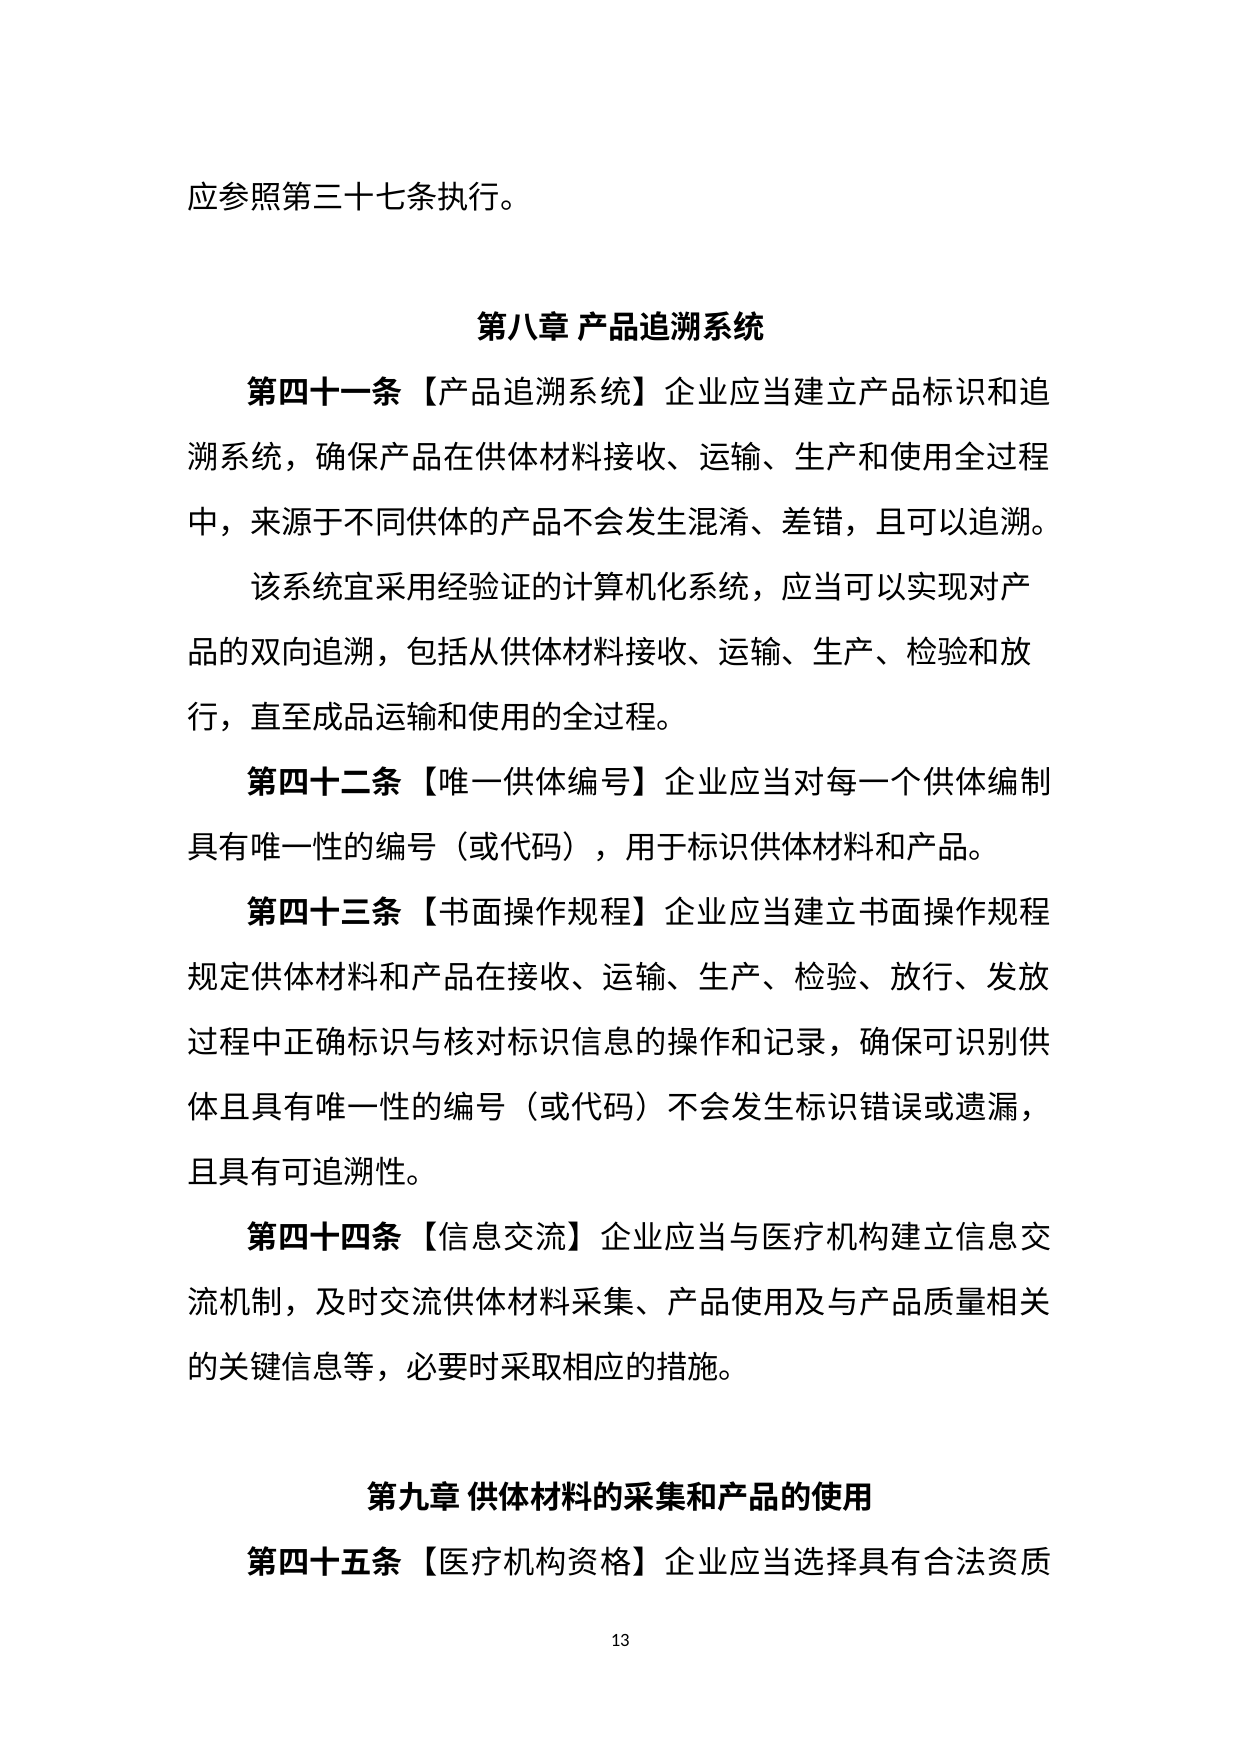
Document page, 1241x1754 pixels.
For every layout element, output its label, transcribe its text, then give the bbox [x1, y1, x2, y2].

list 【产品追溯系统】企业应当建立产品标识和追溯系统，确保产品在供体材料接收、运输、生产和使用全过程中，来源于不同供体的产品不会发生混淆、差错，且可以追溯。 [187, 357, 1053, 552]
text 该系统宜采用经验证的计算机化系统，应当可以实现对产品的双向追溯，包括从供体材料接收、运输、生产、检验和放行，直至成品运输和使用的全过程。 [187, 552, 1053, 747]
list 【书面操作规程】企业应当建立书面操作规程，规定供体材料和产品在接收、运输、生产、检验、放行、发放过程中正确标识与核对标识信息的操作和记录，确保可识别供体且具有唯一性的编号（或代码）不会发生标识错误或遗漏，且具有可追溯性。 [187, 877, 1053, 1202]
text 第八章 产品追溯系统 [187, 292, 1053, 357]
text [187, 162, 1053, 227]
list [187, 1527, 1053, 1592]
list 【唯一供体编号】企业应当对每一个供体编制具有唯一性的编号（或代码），用于标识供体材料和产品。 [187, 747, 1053, 877]
list 【信息交流】企业应当与医疗机构建立信息交流机制，及时交流供体材料采集、产品使用及与产品质量相关的关键信息等，必要时采取相应的措施。 [187, 1202, 1053, 1397]
text 第九章 供体材料的采集和产品的使用 [187, 1462, 1053, 1527]
